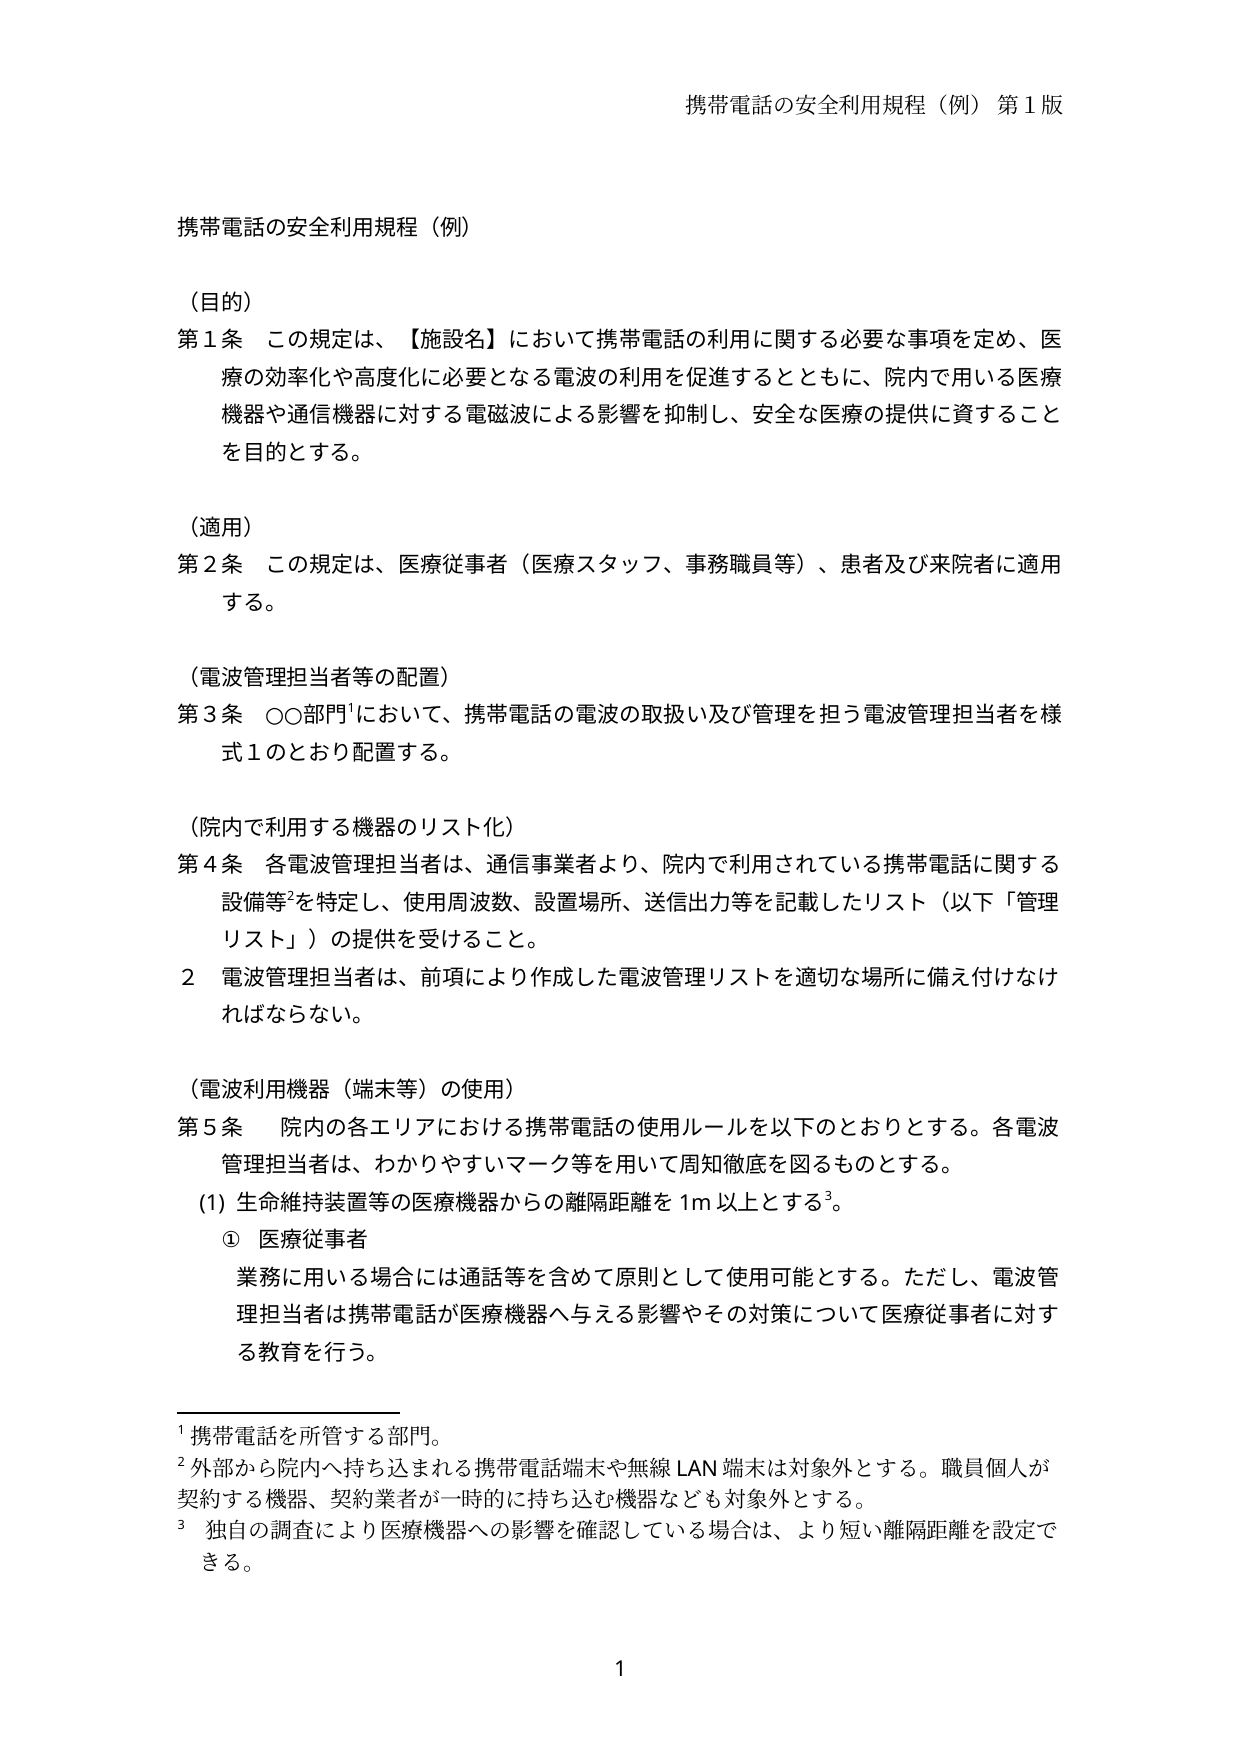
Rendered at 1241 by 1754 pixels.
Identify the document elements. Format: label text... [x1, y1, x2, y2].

text （電波管理担当者等の配置） [177, 657, 1063, 694]
list 院内の各エリアにおける携帯電話の使用ルールを以下のとおりとする。各電波管理担当者は、わかりやすいマーク等を用いて周知徹底を図るものとする。 [177, 1107, 1063, 1182]
text （目的） [177, 282, 1063, 319]
list この規定は、【施設名】において携帯電話の利用に関する必要な事項を定め、医療の効率化や高度化に必要となる電波の利用を促進するとともに、院内で用いる医療機器や通信機器に対する電磁波による影響を抑制し、安全な医療の提供に資することを目的とする。 [177, 319, 1063, 469]
text （電波利用機器（端末等）の使用） [177, 1069, 1063, 1107]
text ２ 電波管理担当者は、前項により作成した電波管理リストを適切な場所に備え付けなければならない。 [177, 957, 1063, 1032]
list 業務に用いる場合には通話等を含めて原則として使用可能とする。ただし、電波管理担当者は携帯電話が医療機器へ与える影響やその対策について医療従事者に対する教育を行う。 [237, 1257, 1063, 1369]
text 携帯電話の安全利用規程（例） [177, 207, 1063, 244]
list 医療従事者 [221, 1219, 1063, 1257]
list この規定は、医療従事者（医療スタッフ、事務職員等）、患者及び来院者に適用する。 [177, 544, 1063, 619]
text （適用） [177, 507, 1063, 544]
list 各電波管理担当者は、通信事業者より、院内で利用されている携帯電話に関する設備等を特定し、使用周波数、設置場所、送信出力等を記載したリスト（以下「管理リスト」）の提供を受けること。 [177, 844, 1063, 957]
text （院内で利用する機器のリスト化） [177, 807, 1063, 844]
list 生命維持装置等の医療機器からの離隔距離を1m以上とする。 [199, 1182, 1063, 1219]
list ○○部門において、携帯電話の電波の取扱い及び管理を担う電波管理担当者を様式１のとおり配置する。 [177, 694, 1063, 769]
